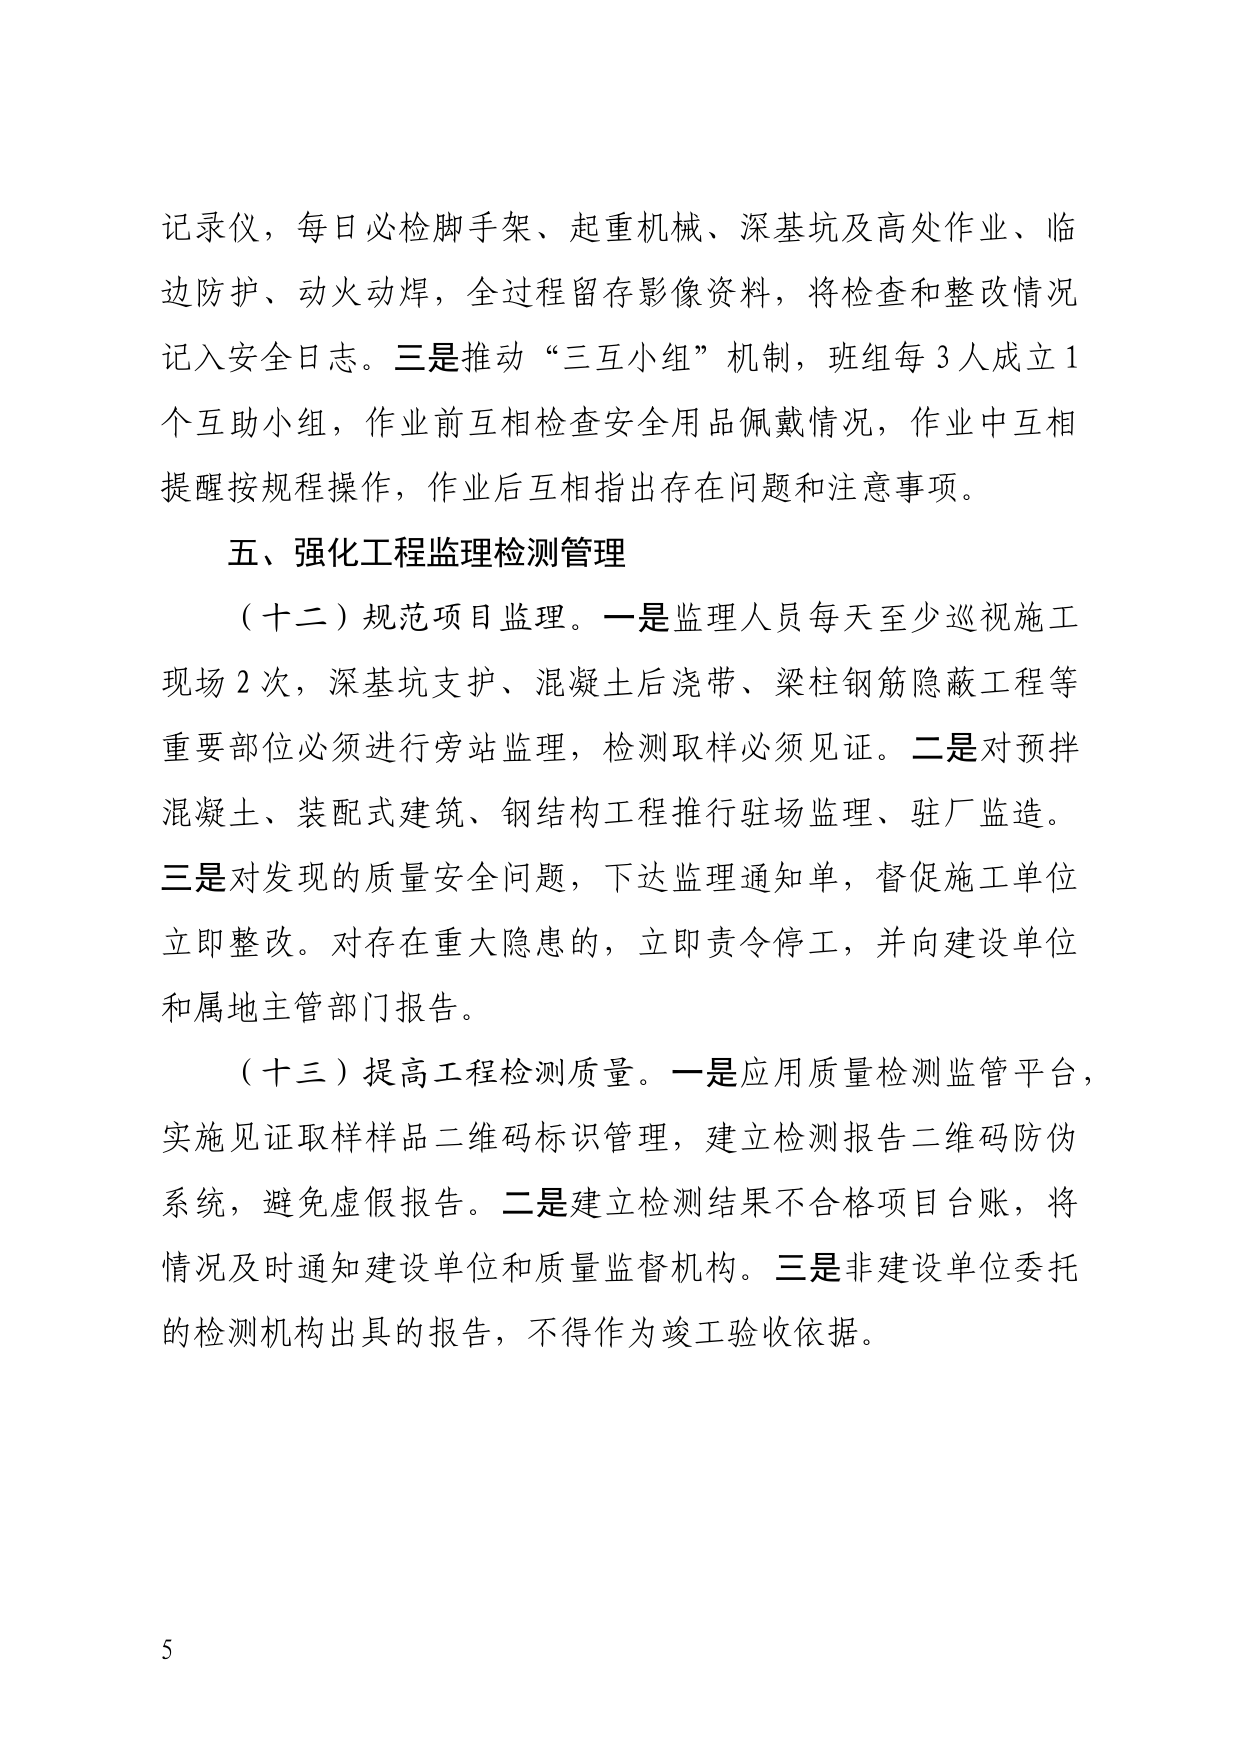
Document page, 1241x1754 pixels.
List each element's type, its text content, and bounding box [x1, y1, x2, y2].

text （十三）提高工程检测质量。一是应用质量检测监管平台，实施见证取样样品二维码标识管理，建立检测报告二维码防伪系统，避免虚假报告。二是建立检测结果不合格项目台账，将情况及时通知建设单位和质量监督机构。三是非建设单位委托的检测机构出具的报告，不得作为竣工验收依据。 [159, 1038, 1081, 1363]
text （十二）规范项目监理。一是监理人员每天至少巡视施工现场2次，深基坑支护、混凝土后浇带、梁柱钢筋隐蔽工程等重要部位必须进行旁站监理，检测取样必须见证。二是对预拌混凝土、装配式建筑、钢结构工程推行驻场监理、驻厂监造。三是对发现的质量安全问题，下达监理通知单，督促施工单位立即整改。对存在重大隐患的，立即责令停工，并向建设单位和属地主管部门报告。 [159, 583, 1081, 1038]
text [159, 193, 1081, 518]
text 五、强化工程监理检测管理 [159, 518, 1081, 583]
